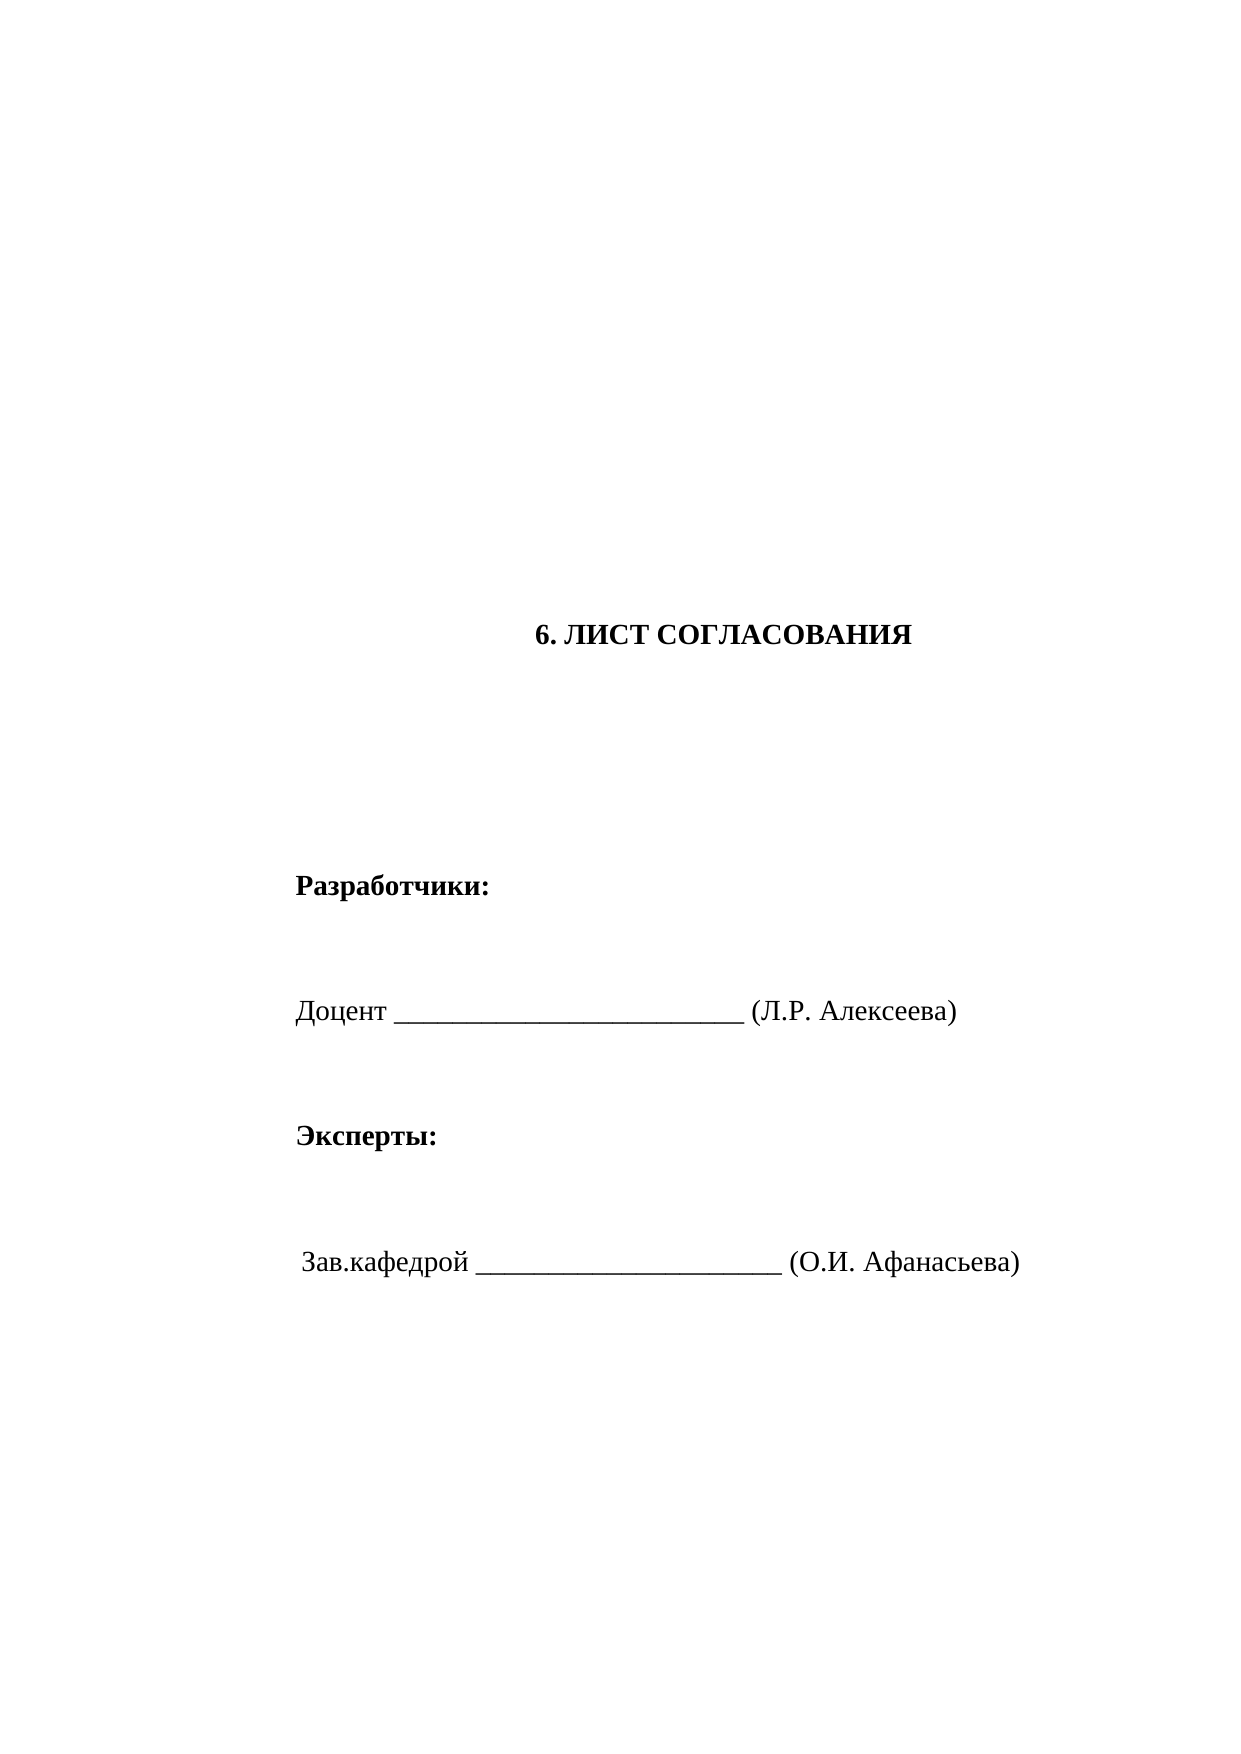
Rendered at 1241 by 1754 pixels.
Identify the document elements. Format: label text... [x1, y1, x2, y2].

text Разработчики: [177, 868, 1152, 901]
text 6. ЛИСТ СОГЛАСОВАНИЯ [177, 617, 1152, 650]
text Зав.кафедрой _____________________ (О.И. Афанасьева) [177, 1244, 1152, 1277]
text Доцент ________________________ (Л.Р. Алексеева) [177, 993, 1152, 1027]
text Эксперты: [177, 1118, 1152, 1152]
